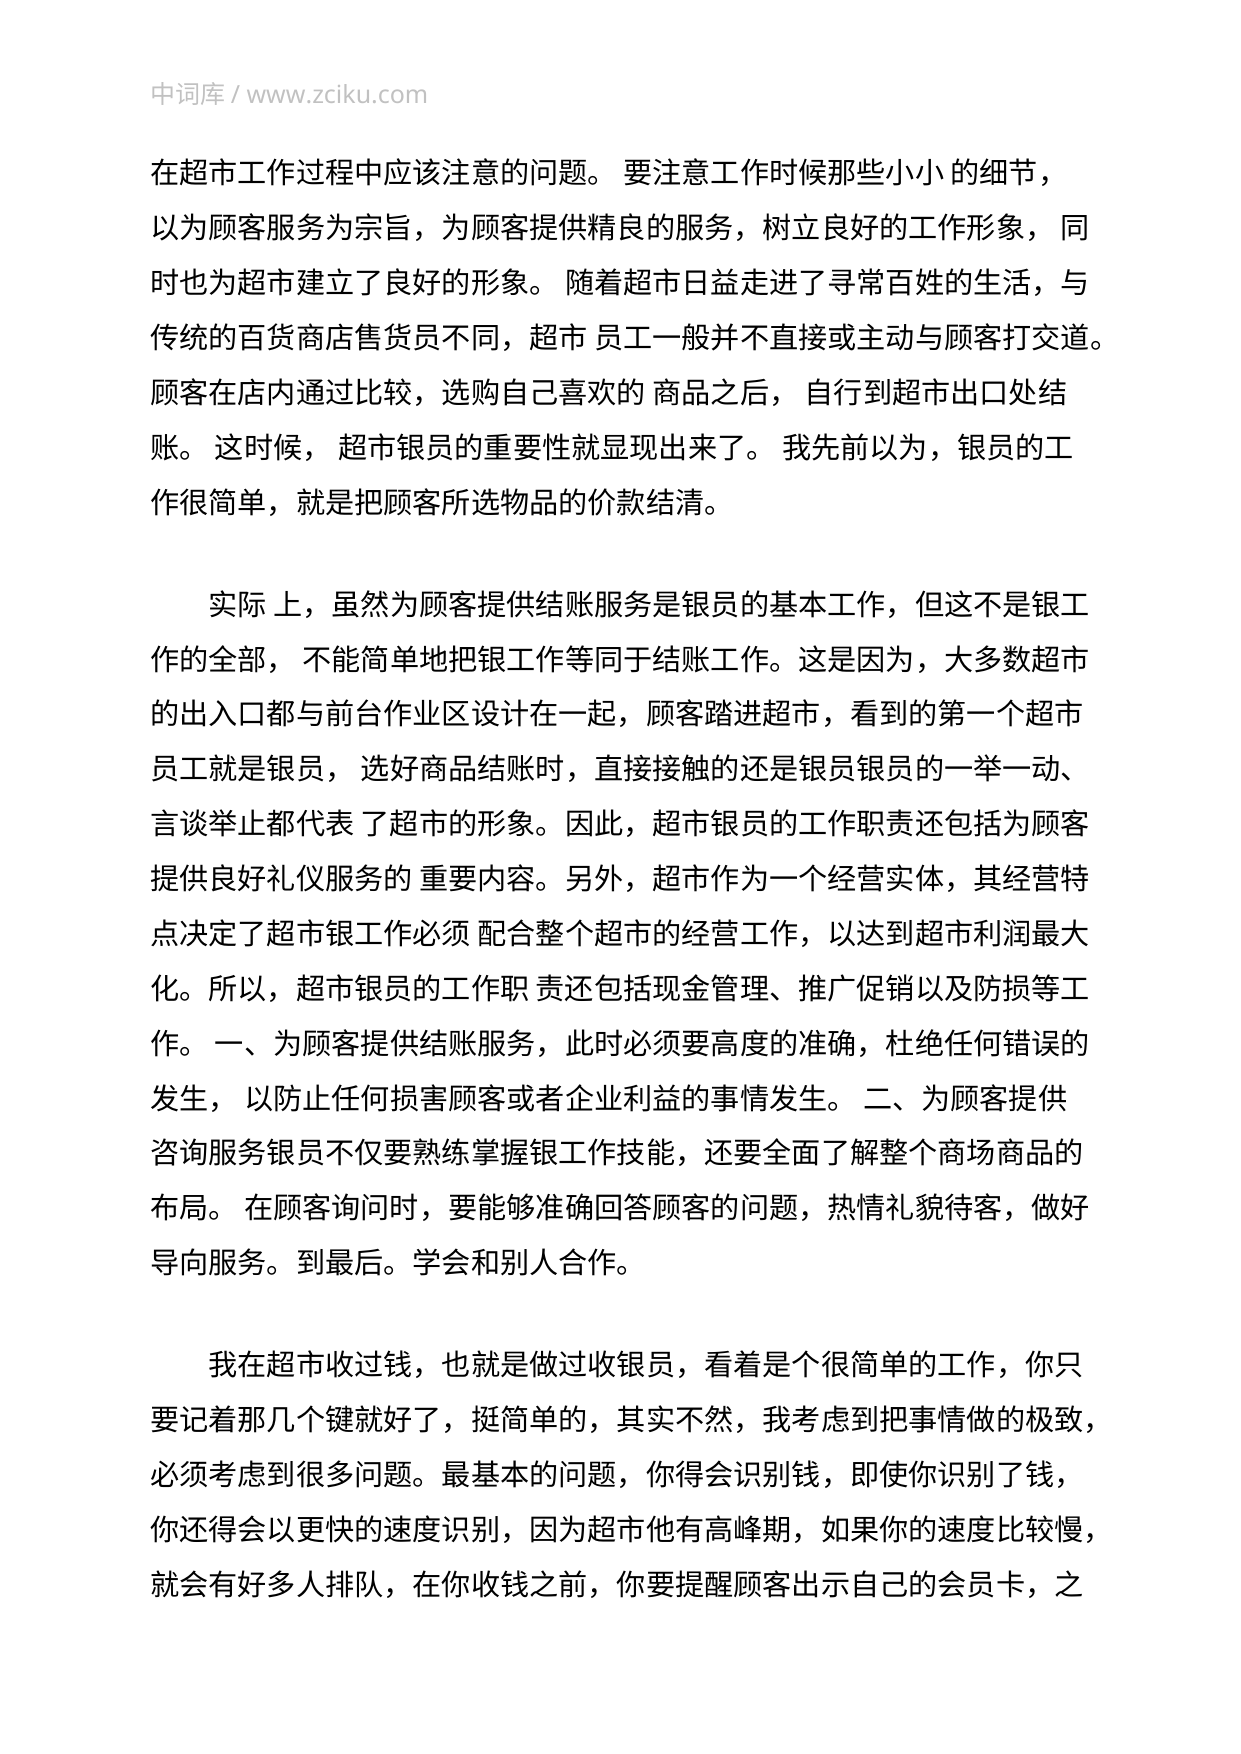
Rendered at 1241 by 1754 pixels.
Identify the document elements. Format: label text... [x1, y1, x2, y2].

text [150, 150, 1090, 522]
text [150, 1342, 1090, 1603]
text 实际 上，虽然为顾客提供结账服务是银员的基本工作，但这不是银工作的全部， 不能简单地把银工作等同于结账工作。这是因为，大多数超市的出入口都与前台作业区设计在一起，顾客踏进超市，看到的第一个超市员工就是银员， 选好商品结账时，直接接触的还是银员银员的一举一动、言谈举止都代表 了超市的形象。因此，超市银员的工作职责还包括为顾客提供良好礼仪服务的 重要内容。另外，超市作为一个经营实体，其经营特点决定了超市银工作必须 配合整个超市的经营工作，以达到超市利润最大化。所以，超市银员的工作职 责还包括现金管理、推广促销以及防损等工作。 一、为顾客提供结账服务，此时必须要高度的准确，杜绝任何错误的发生， 以防止任何损害顾客或者企业利益的事情发生。 二、为顾客提供咨询服务银员不仅要熟练掌握银工作技能，还要全面了解整个商场商品的布局。 在顾客询问时，要能够准确回答顾客的问题，热情礼貌待客，做好导向服务。到最后。学会和别人合作。 [150, 581, 1090, 1282]
